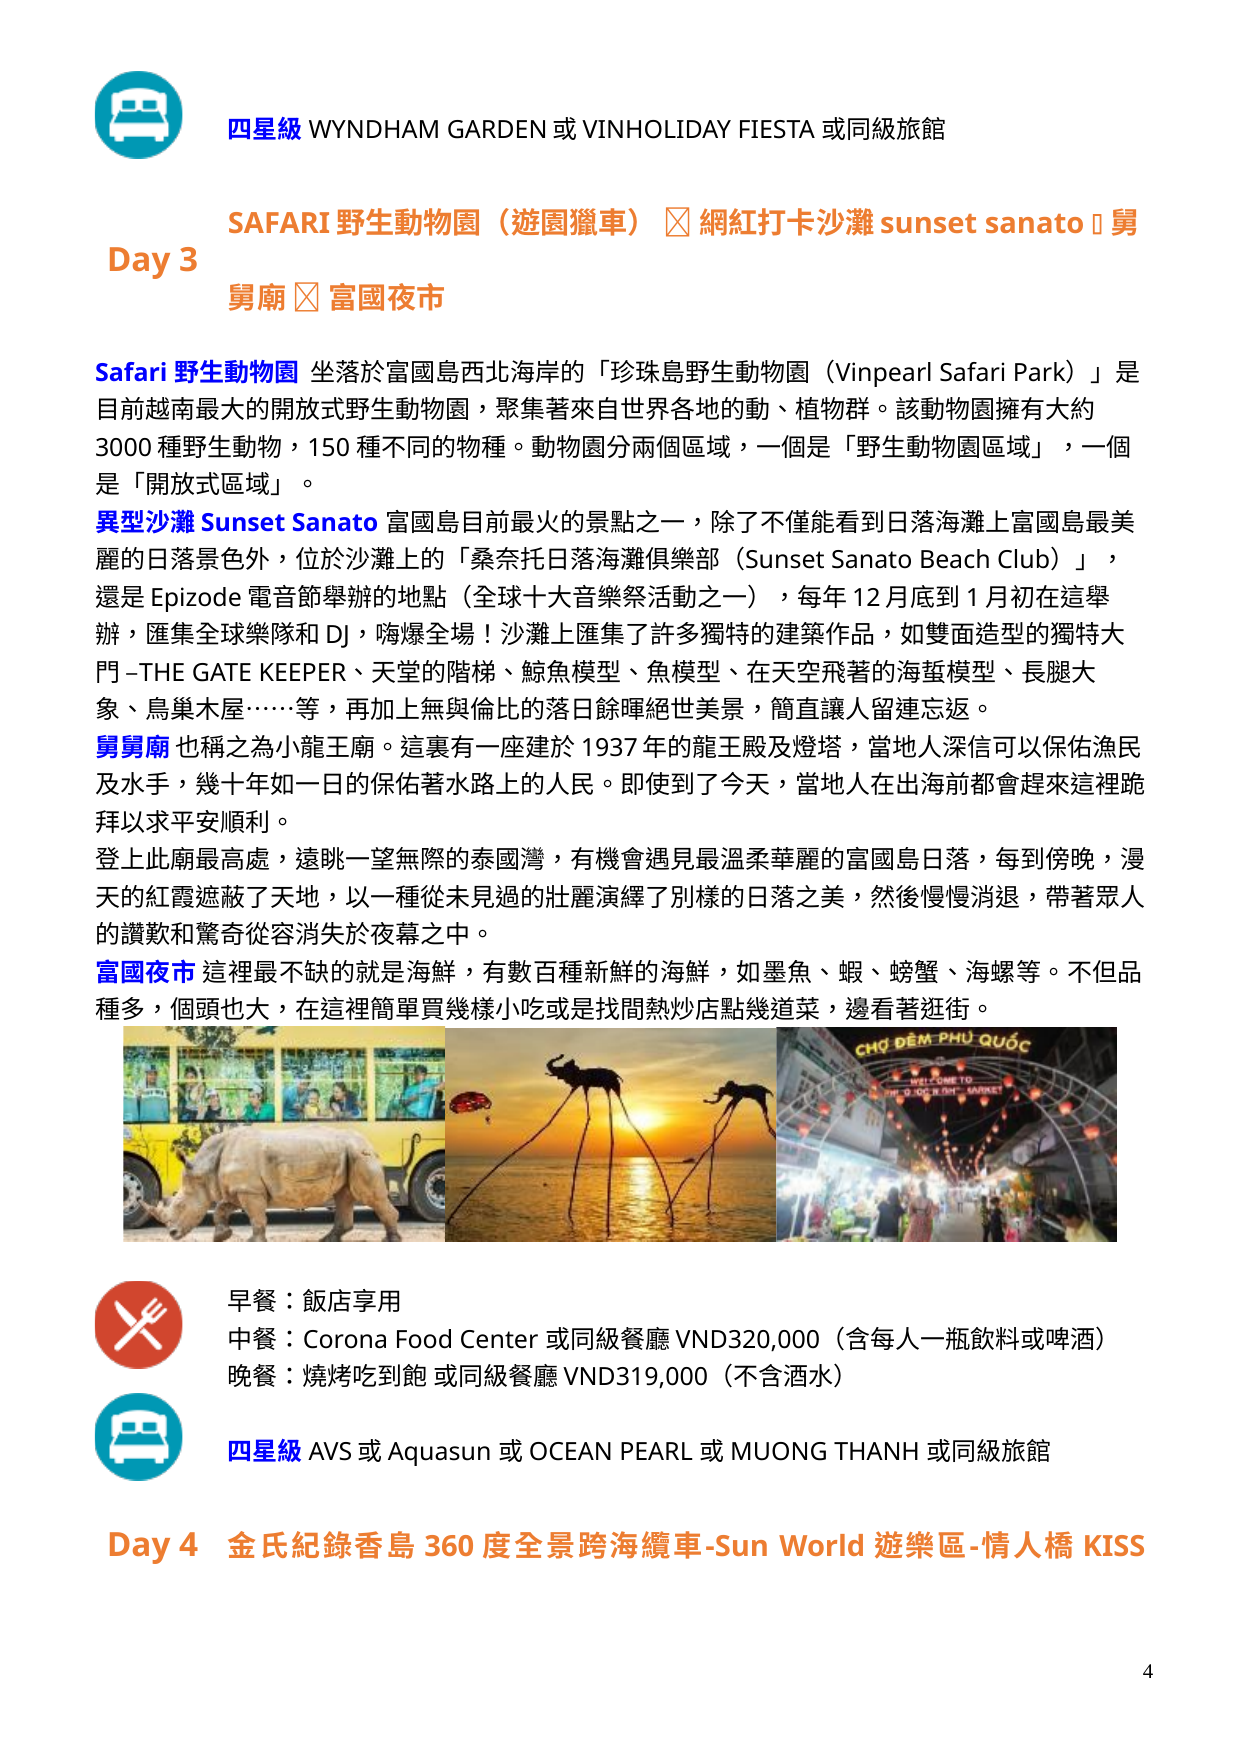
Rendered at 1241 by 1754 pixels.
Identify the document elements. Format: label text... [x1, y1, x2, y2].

table_cell 四星級 AVS或 Aquasun 或 OCEAN PEARL 或 MUONG THANH 或同級旅館 [219, 1394, 1154, 1506]
table_cell Day 3 [86, 184, 219, 334]
picture [123, 1026, 1117, 1242]
table_cell 四星級 WYNDHAM GARDEN或VINHOLIDAY FIESTA 或同級旅館 [219, 71, 1154, 184]
table_cell Safari 野生動物園 坐落於富國島西北海岸的「珍珠島野生動物園（Vinpearl Safari Park）」是目前越南最大的開放式野生動物園，聚集著來自世界各地的動、植物群。該動物園擁有大約3000種野生動物，150 種不同的物種。動物園分兩個區域，一個是「野生動物園區域」，一個是「開放式區域」。 異型沙灘 Sunset Sanato 富國島目前最火的景點之一，除了不僅能看到日落海灘上富國島最美麗的日落景色外，位於沙灘上的「桑奈托日落海灘俱樂部（Sunset Sanato Beach Club）」，還是Epizode電音節舉辦的地點（全球十大音樂祭活動之一），每年12月底到1月初在這舉辦，匯集全球樂隊和DJ，嗨爆全場！沙灘上匯集了許多獨特的建築作品，如雙面造型的獨特大門 –THE GATE KEEPER、天堂的階梯、鯨魚模型、魚模型、在天空飛著的海蜇模型、長腿大象、鳥巢木屋……等，再加上無與倫比的落日餘暉絕世美景，簡直讓人留連忘返。 舅舅廟 也稱之為小龍王廟。這裏有一座建於1937年的龍王殿及燈塔，當地人深信可以保佑漁民及水手，幾十年如一日的保佑著水路上的人民。即使到了今天，當地人在出海前都會趕來這裡跪拜以求平安順利。 登上此廟最高處，遠眺一望無際的泰國灣，有機會遇見最溫柔華麗的富國島日落，每到傍晚，漫天的紅霞遮蔽了天地，以一種從未見過的壯麗演繹了別樣的日落之美，然後慢慢消退，帶著眾人的讚歎和驚奇從容消失於夜幕之中。 富國夜市 這裡最不缺的就是海鮮，有數百種新鮮的海鮮，如墨魚、蝦、螃蟹、海螺等。不但品種多，個頭也大，在這裡簡單買幾樣小吃或是找間熱炒店點幾道菜，邊看著逛街。 [86, 334, 1154, 1269]
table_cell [219, 1506, 1154, 1581]
picture [94, 1393, 183, 1481]
picture [94, 1281, 183, 1369]
table_cell SAFARI野生動物園（遊園獵車） 網紅打卡沙灘sunset sanato 舅舅廟 富國夜市 [219, 184, 1154, 334]
picture [94, 71, 183, 159]
table_cell Day 4 [86, 1506, 219, 1581]
table_cell [86, 71, 219, 184]
table_cell 晚餐：燒烤吃到飽 或同級餐廳VND319,000（不含酒水） [219, 1356, 1154, 1393]
table_cell [86, 1269, 219, 1393]
table_cell [86, 1394, 219, 1506]
table_cell 早餐：飯店享用 [219, 1269, 1154, 1318]
table_cell 中餐：Corona Food Center 或同級餐廳 VND320,000（含每人一瓶飲料或啤酒） [219, 1319, 1154, 1356]
